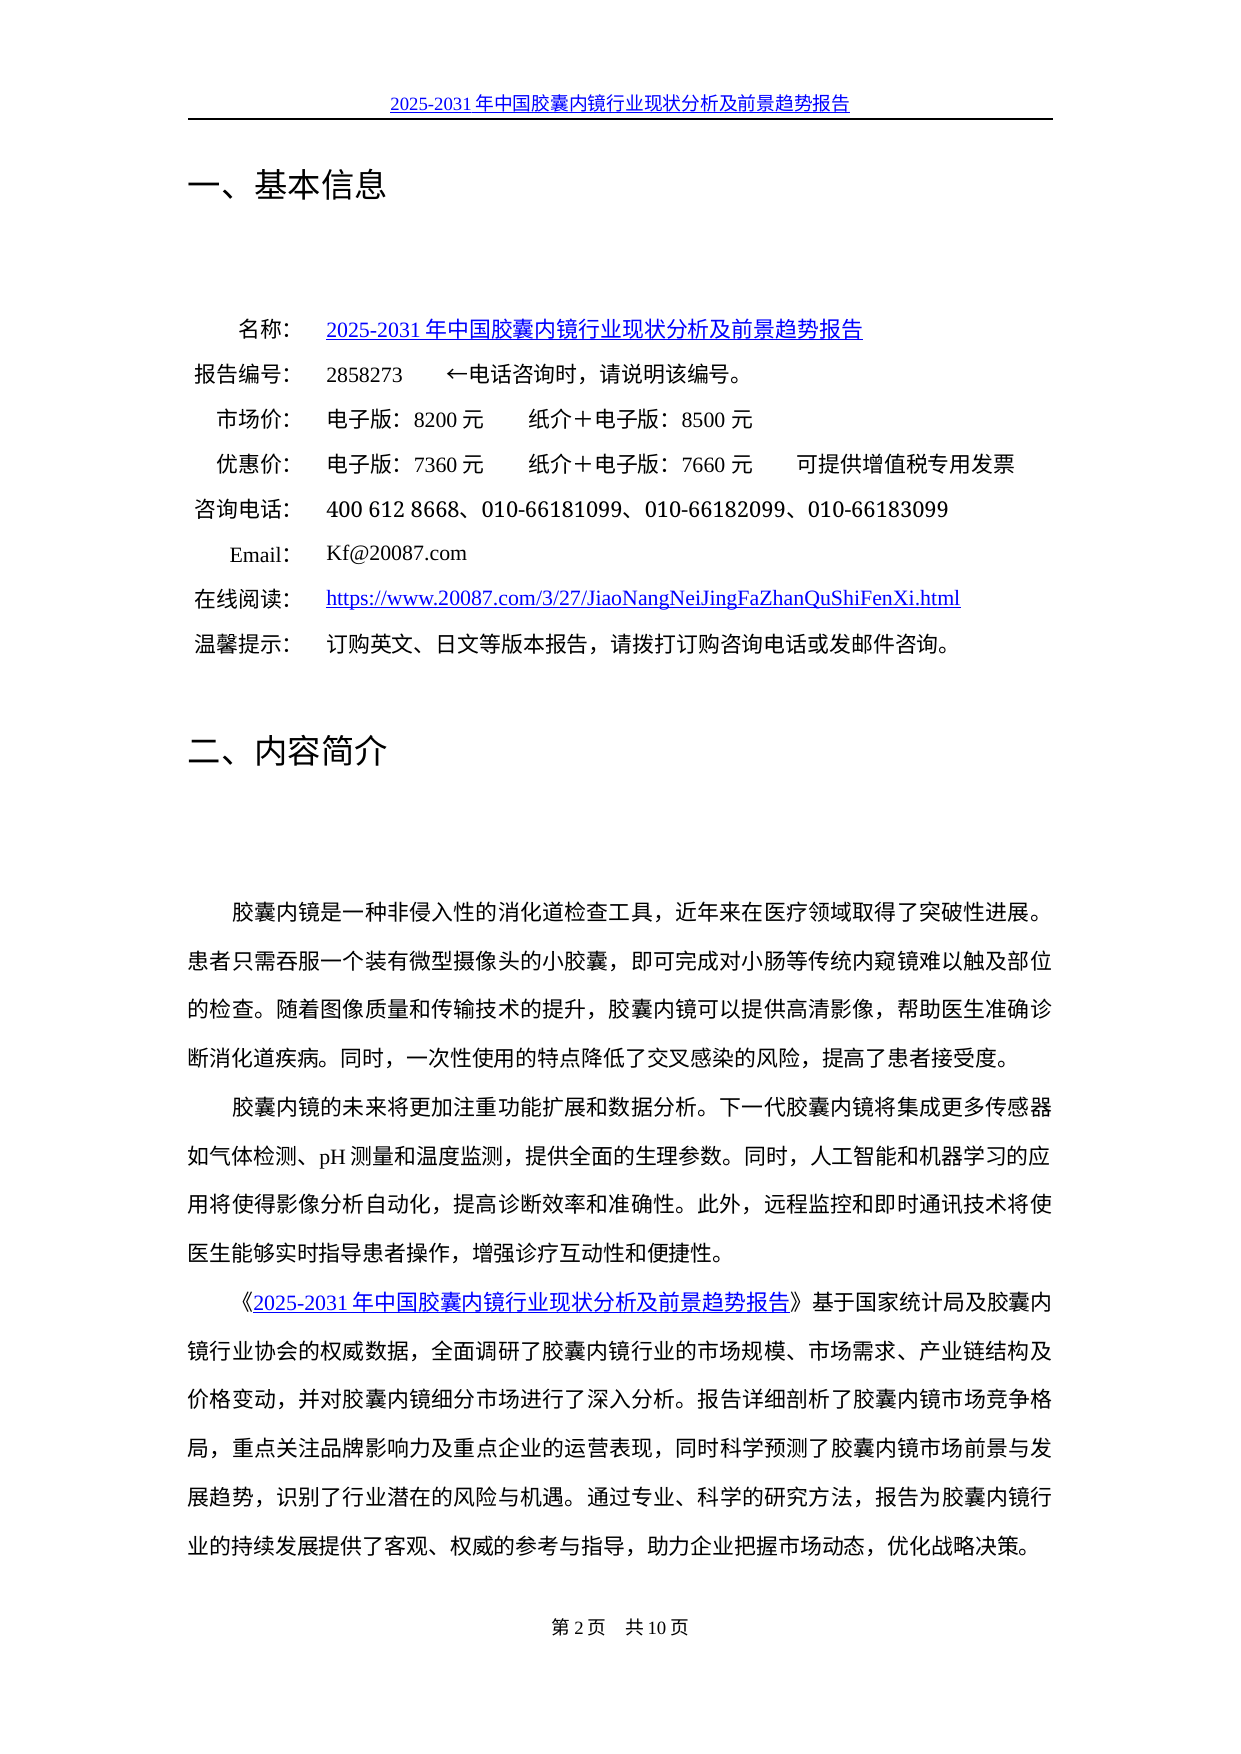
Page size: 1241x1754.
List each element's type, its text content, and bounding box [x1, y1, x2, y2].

table_cell 优惠价： [167, 447, 315, 492]
table_cell 电子版：7360 元 纸介＋电子版：7660 元 可提供增值税专用发票 [315, 447, 1073, 492]
table_cell 电子版：8200 元 纸介＋电子版：8500 元 [315, 402, 1073, 447]
table_cell 报告编号： [167, 357, 315, 402]
table_cell 2858273 ←电话咨询时，请说明该编号。 [315, 357, 1073, 402]
table_cell 400 612 8668、010-66181099、010-66182099、010-66183099 [315, 492, 1073, 537]
table_cell Email： [167, 537, 315, 582]
table_cell 在线阅读： [167, 582, 315, 627]
table_cell 订购英文、日文等版本报告，请拨打订购咨询电话或发邮件咨询。 [315, 627, 1073, 672]
title 二、内容简介 [187, 717, 1053, 782]
table_header 名称： [167, 312, 315, 357]
table_cell [315, 582, 1073, 627]
title 一、基本信息 [187, 150, 1053, 215]
table_cell 咨询电话： [167, 492, 315, 537]
table_cell 市场价： [167, 402, 315, 447]
table_cell 温馨提示： [167, 627, 315, 672]
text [187, 894, 1053, 1561]
table_header 2025-2031年中国胶囊内镜行业现状分析及前景趋势报告 [315, 312, 1073, 357]
table_cell Kf@20087.com [315, 537, 1073, 582]
